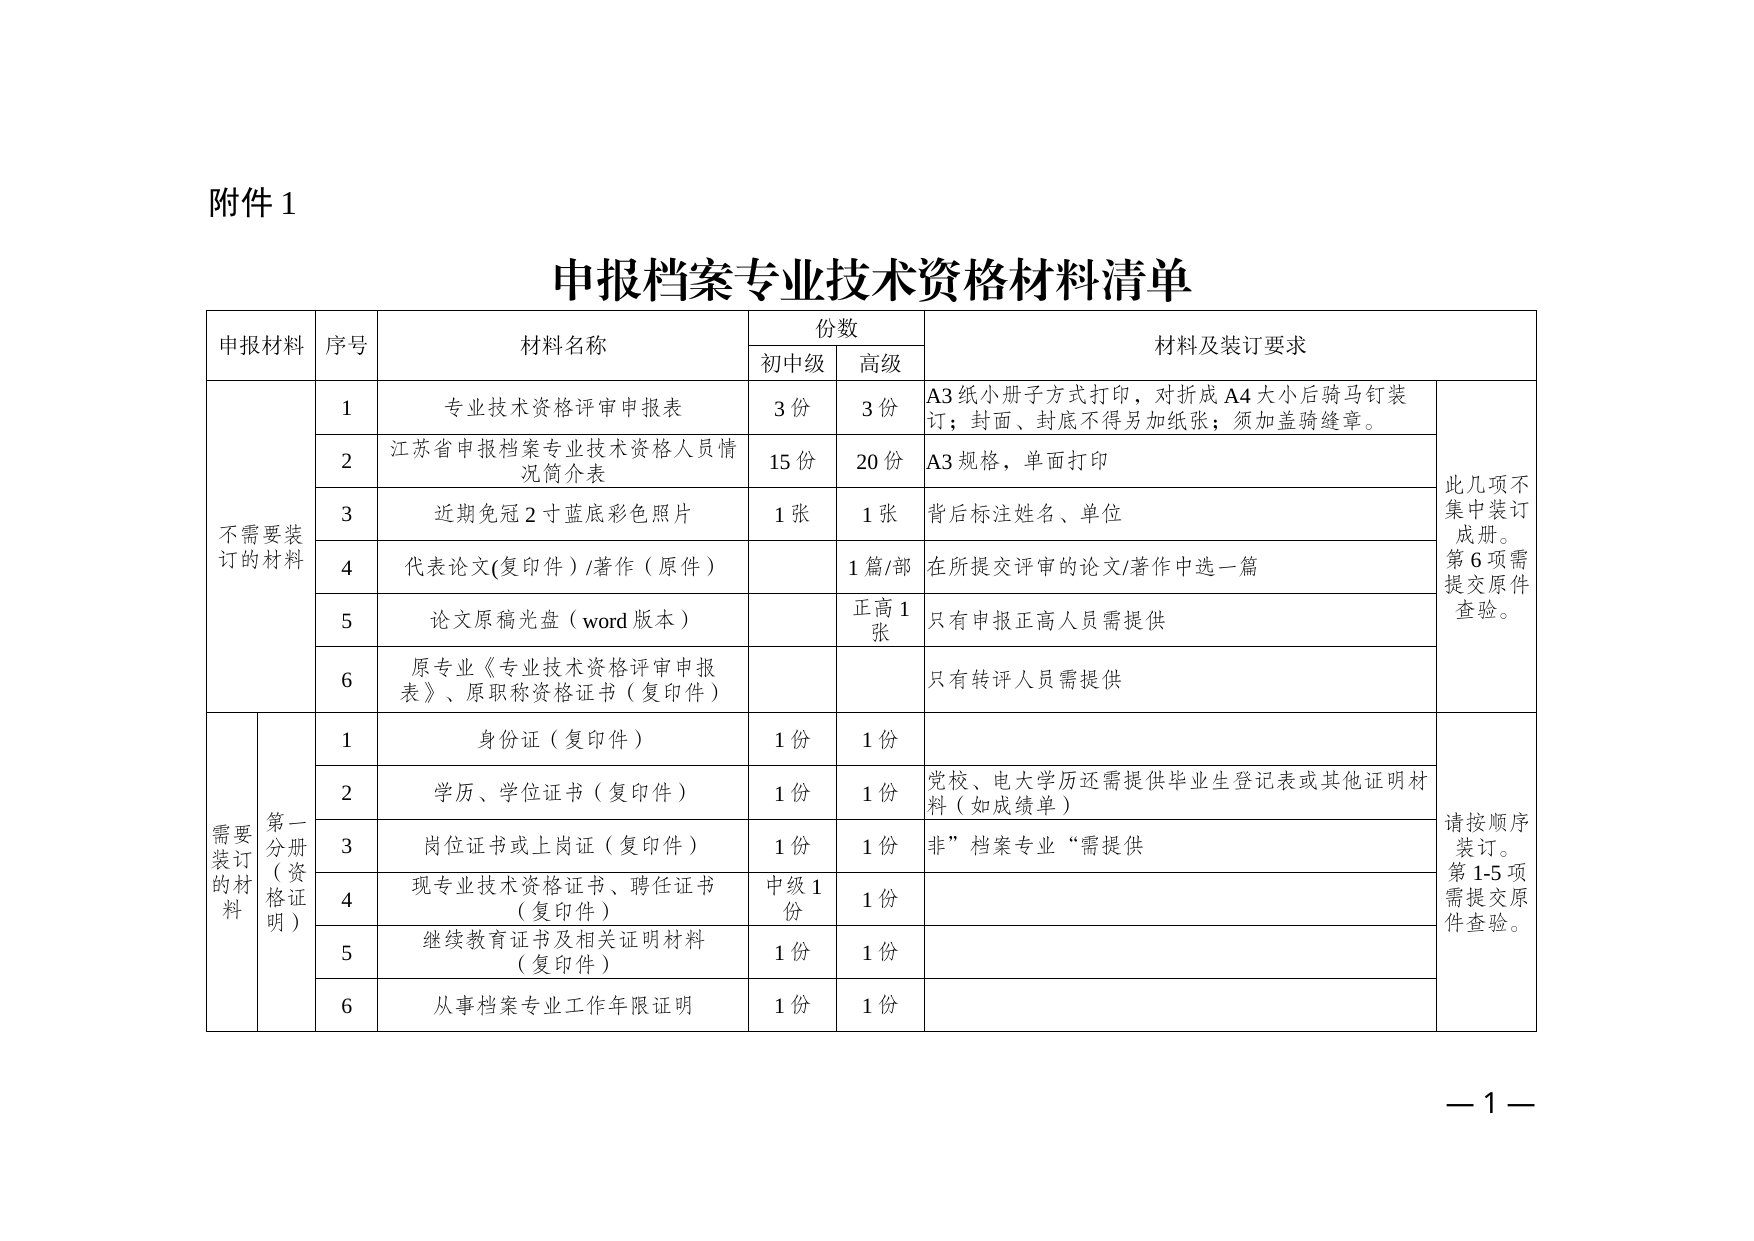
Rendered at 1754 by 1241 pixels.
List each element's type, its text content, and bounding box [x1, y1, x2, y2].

table_cell 1张 [837, 488, 924, 540]
table_cell 江苏省申报档案专业技术资格人员情况简介表 [378, 435, 748, 487]
table_cell 1份 [749, 713, 836, 765]
table_cell [749, 647, 836, 712]
table_cell 1份 [837, 766, 924, 818]
table_cell 只有转评人员需提供 [925, 647, 1436, 712]
table_cell 2 [316, 435, 377, 487]
table_cell 专业技术资格评审申报表 [378, 381, 748, 433]
table_cell 在所提交评审的论文/著作中选一篇 [925, 541, 1436, 593]
table_cell 学历、学位证书（复印件） [378, 766, 748, 818]
table_cell 1份 [749, 926, 836, 978]
table_cell 3 [316, 488, 377, 540]
table_cell 1份 [749, 820, 836, 872]
table_cell 1份 [749, 979, 836, 1031]
table_cell 高级 [837, 346, 924, 380]
table_cell 1份 [749, 766, 836, 818]
table_cell 正高1张 [837, 594, 924, 646]
table_cell [925, 926, 1436, 978]
table_cell 原专业《专业技术资格评审申报表》、原职称资格证书（复印件） [378, 647, 748, 712]
table_cell 岗位证书或上岗证（复印件） [378, 820, 748, 872]
table_header 材料及装订要求 [925, 311, 1536, 380]
table_cell 只有申报正高人员需提供 [925, 594, 1436, 646]
table_cell 非”档案专业“需提供 [925, 820, 1436, 872]
table_cell 身份证（复印件） [378, 713, 748, 765]
table_cell 1份 [837, 926, 924, 978]
table_cell A3纸小册子方式打印，对折成A4大小后骑马钉装订；封面、封底不得另加纸张；须加盖骑缝章。 [925, 381, 1436, 433]
table_cell 6 [316, 979, 377, 1031]
table_cell 1份 [837, 873, 924, 925]
table_cell [925, 873, 1436, 925]
text 申报档案专业技术资格材料清单 [207, 247, 1535, 309]
table_cell 4 [316, 541, 377, 593]
table_cell 不需要装订的材料 [207, 381, 315, 712]
table_cell 1份 [837, 979, 924, 1031]
table_cell 背后标注姓名、单位 [925, 488, 1436, 540]
table_cell 初中级 [749, 346, 836, 380]
table_cell [925, 713, 1436, 765]
table_cell A3规格，单面打印 [925, 435, 1436, 487]
table_cell [749, 541, 836, 593]
text 附件1 [207, 159, 1535, 222]
table_cell 此几项不集中装订成册。 第6项需提交原件查验。 [1437, 381, 1536, 712]
table_cell [749, 594, 836, 646]
table_cell 第一分册（资格证明） [258, 713, 315, 1031]
table_cell 3份 [749, 381, 836, 433]
table_cell 1篇/部 [837, 541, 924, 593]
table_cell 代表论文(复印件）/著作（原件） [378, 541, 748, 593]
table_cell 1 [316, 713, 377, 765]
table_cell 1份 [837, 713, 924, 765]
table_cell 论文原稿光盘（word版本） [378, 594, 748, 646]
table_cell 1张 [749, 488, 836, 540]
table_cell [837, 647, 924, 712]
table_header 序号 [316, 311, 377, 380]
table_cell 15份 [749, 435, 836, 487]
table_cell 从事档案专业工作年限证明 [378, 979, 748, 1031]
table_cell 2 [316, 766, 377, 818]
table_cell [925, 979, 1436, 1031]
table_cell 现专业技术资格证书、聘任证书 （复印件） [378, 873, 748, 925]
table_cell 6 [316, 647, 377, 712]
table_cell 需要装订的材料 [207, 713, 257, 1031]
table_cell 近期免冠2寸蓝底彩色照片 [378, 488, 748, 540]
table_cell 5 [316, 926, 377, 978]
table_cell 3 [316, 820, 377, 872]
table_header 材料名称 [378, 311, 748, 380]
table_cell 1 [316, 381, 377, 433]
table_cell 党校、电大学历还需提供毕业生登记表或其他证明材料（如成绩单） [925, 766, 1436, 818]
table_cell 4 [316, 873, 377, 925]
table_cell 继续教育证书及相关证明材料 （复印件） [378, 926, 748, 978]
table_cell 请按顺序装订。 第1-5项需提交原 件查验。 [1437, 713, 1536, 1031]
table_header 申报材料 [207, 311, 315, 380]
table_cell 3份 [837, 381, 924, 433]
table_cell 20份 [837, 435, 924, 487]
table_cell 5 [316, 594, 377, 646]
table_cell 1份 [837, 820, 924, 872]
table_cell 中级1份 [749, 873, 836, 925]
table_header 份数 [749, 311, 924, 345]
